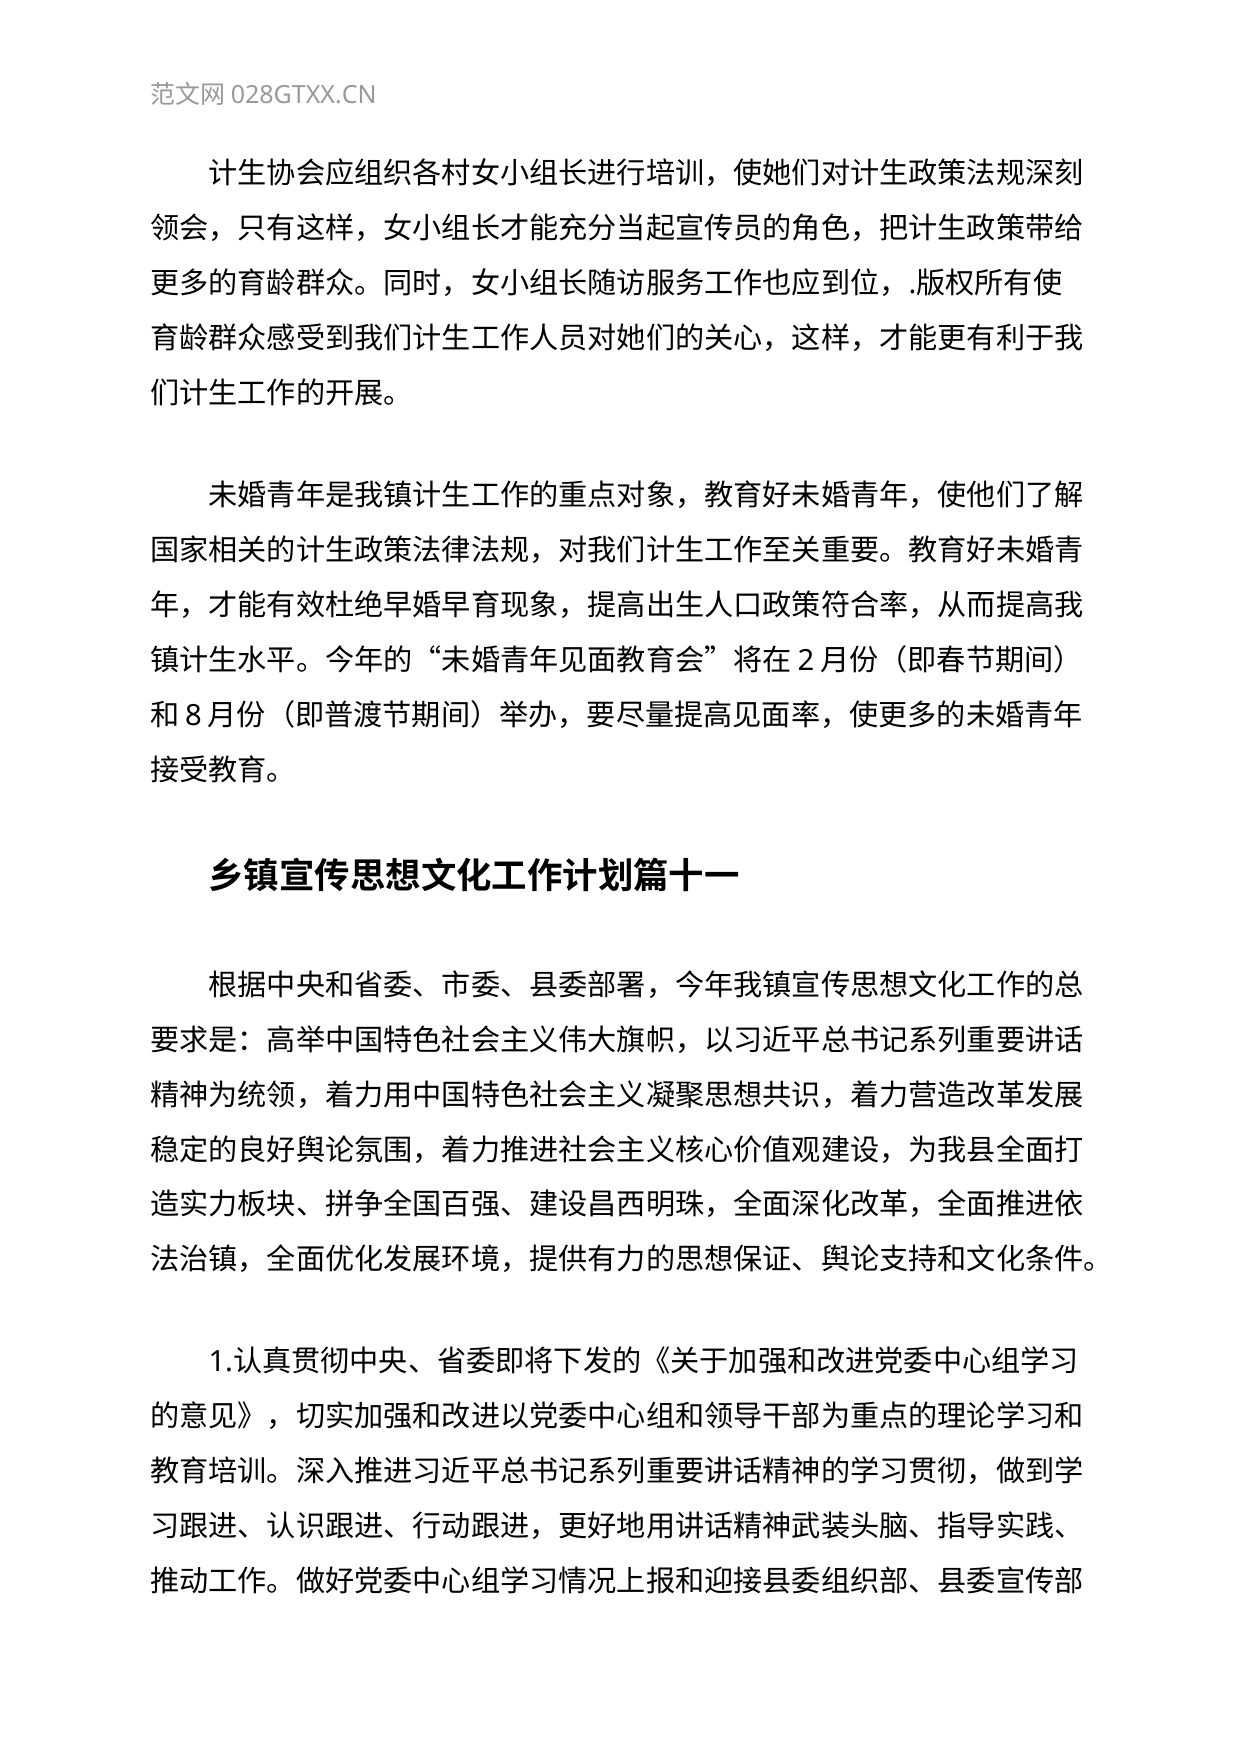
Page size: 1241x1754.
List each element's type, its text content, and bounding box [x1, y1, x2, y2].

text 未婚青年是我镇计生工作的重点对象，教育好未婚青年，使他们了解国家相关的计生政策法律法规，对我们计生工作至关重要。教育好未婚青年，才能有效杜绝早婚早育现象，提高出生人口政策符合率，从而提高我镇计生水平。今年的“未婚青年见面教育会”将在2月份（即春节期间）和8月份（即普渡节期间）举办，要尽量提高见面率，使更多的未婚青年接受教育。 [150, 471, 1090, 788]
text 乡镇宣传思想文化工作计划篇十一 [150, 848, 1090, 899]
text 计生协会应组织各村女小组长进行培训，使她们对计生政策法规深刻领会，只有这样，女小组长才能充分当起宣传员的角色，把计生政策带给更多的育龄群众。同时，女小组长随访服务工作也应到位，.版权所有使育龄群众感受到我们计生工作人员对她们的关心，这样，才能更有利于我们计生工作的开展。 [150, 150, 1090, 412]
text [150, 1338, 1090, 1599]
text 根据中央和省委、市委、县委部署，今年我镇宣传思想文化工作的总要求是：高举中国特色社会主义伟大旗帜，以习近平总书记系列重要讲话精神为统领，着力用中国特色社会主义凝聚思想共识，着力营造改革发展稳定的良好舆论氛围，着力推进社会主义核心价值观建设，为我县全面打造实力板块、拼争全国百强、建设昌西明珠，全面深化改革，全面推进依法治镇，全面优化发展环境，提供有力的思想保证、舆论支持和文化条件。 [150, 961, 1090, 1278]
